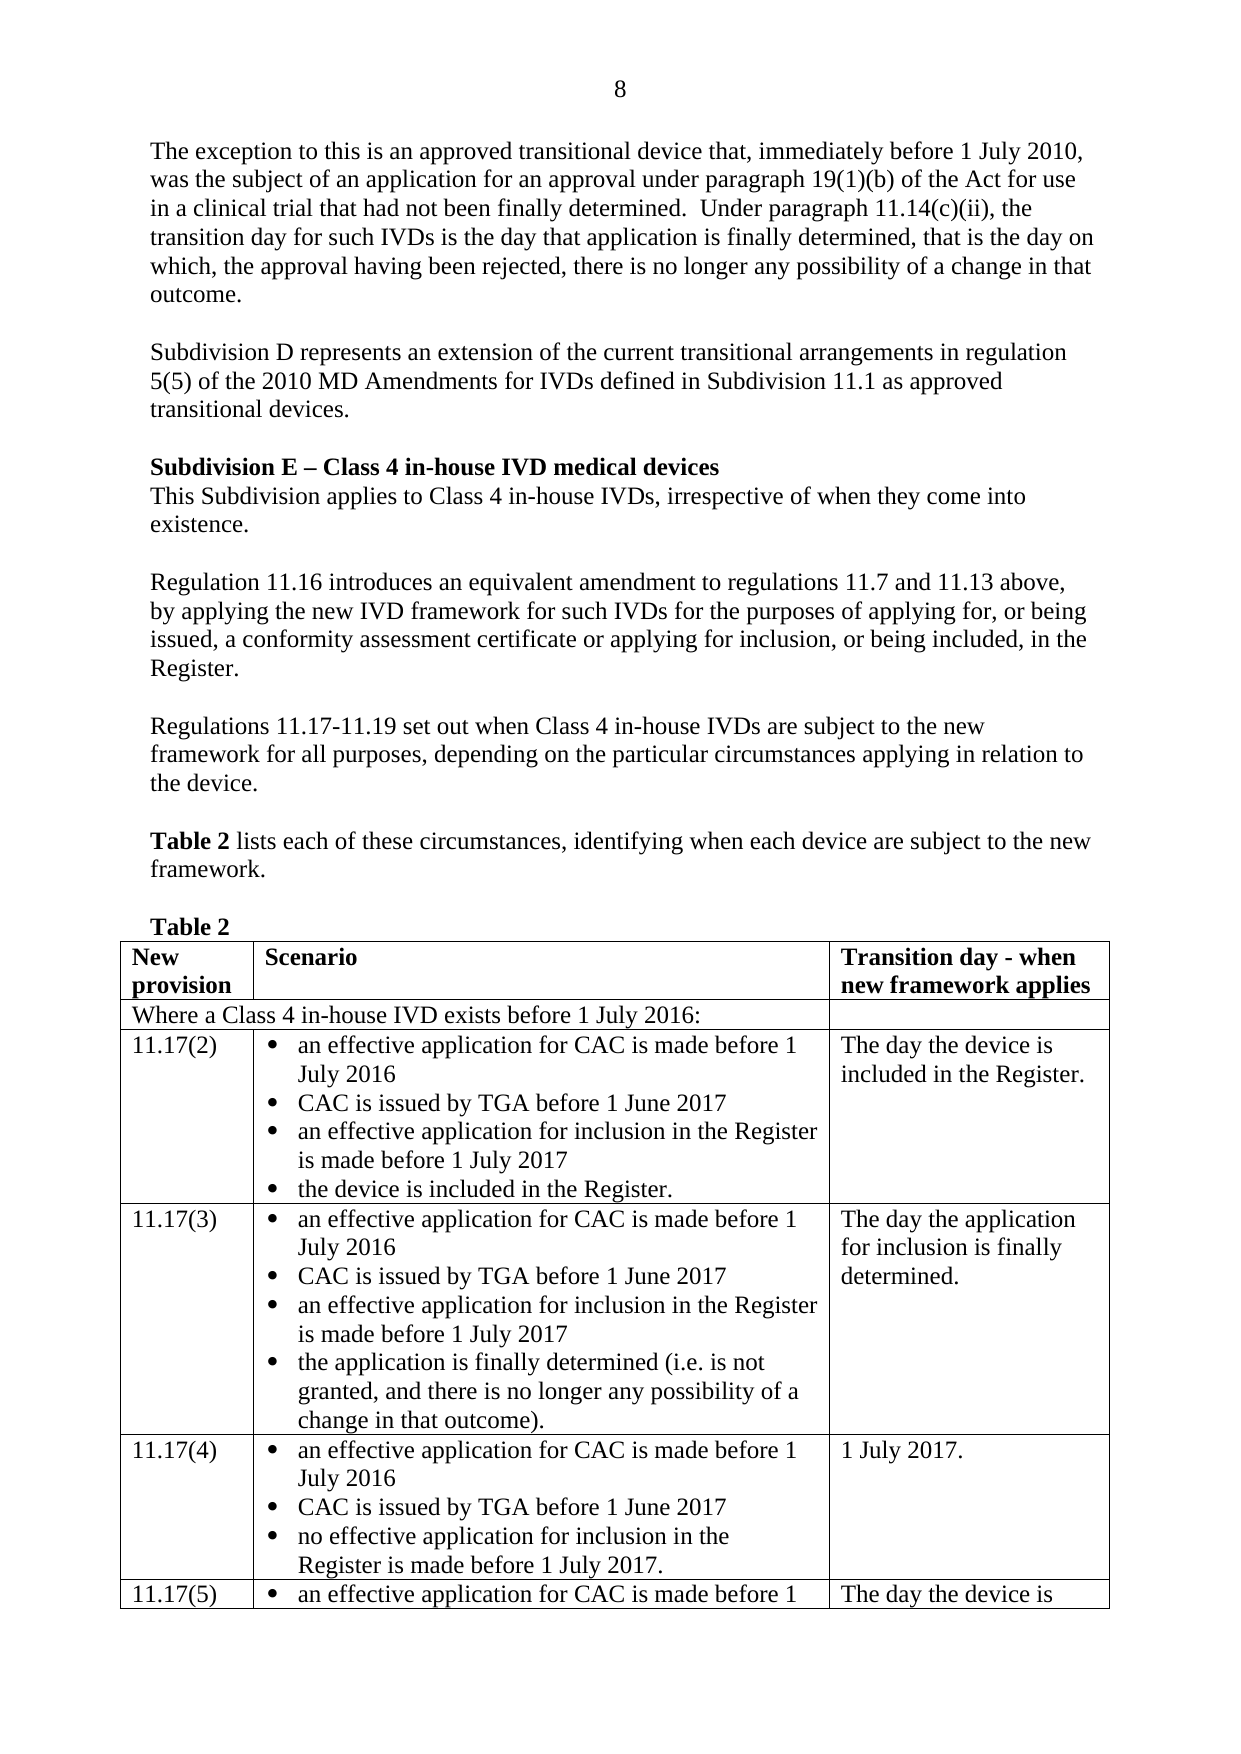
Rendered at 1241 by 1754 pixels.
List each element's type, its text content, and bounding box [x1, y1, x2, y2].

table_cell [830, 1000, 1109, 1029]
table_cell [254, 1580, 829, 1608]
table_cell The day the application for inclusion is finally determined. [830, 1204, 1109, 1434]
text Table 2 [150, 912, 1095, 941]
text Subdivision D represents an extension of the current transitional arrangements in regulation 5(5) of the 2010 MD Amendments for IVDs defined in Subdivision 11.1 as approved transitional devices. [150, 337, 1095, 423]
text Regulations 11.17-11.19 set out when Class 4 in-house IVDs are subject to the new framework for all purposes, depending on the particular circumstances applying in relation to the device. [150, 711, 1095, 797]
table_header Transition day - when new framework applies [830, 942, 1109, 999]
table_cell 1 July 2017. [830, 1435, 1109, 1578]
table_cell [830, 1580, 1109, 1608]
table_cell an effective application for CAC is made before 1 July 2016 CAC is issued by TGA before 1 June 2017 no effective application for inclusion in the Register is made before 1 July 2017. [254, 1435, 829, 1578]
table_cell The day the device is included in the Register. [830, 1030, 1109, 1203]
table_cell an effective application for CAC is made before 1 July 2016 CAC is issued by TGA before 1 June 2017 an effective application for inclusion in the Register is made before 1 July 2017 the application is finally determined (i.e. is not granted, and there is no longer any possibility of a change in that outcome). [254, 1204, 829, 1434]
text This Subdivision applies to Class 4 in-house IVDs, irrespective of when they come into existence. [150, 481, 1095, 538]
table_cell 11.17(3) [121, 1204, 253, 1434]
table_header Scenario [254, 942, 829, 999]
text Subdivision E – Class 4 in-house IVD medical devices [150, 452, 1095, 481]
text Regulation 11.16 introduces an equivalent amendment to regulations 11.7 and 11.13 above, by applying the new IVD framework for such IVDs for the purposes of applying for, or being issued, a conformity assessment certificate or applying for inclusion, or being included, in the Register. [150, 567, 1095, 682]
table_cell 11.17(4) [121, 1435, 253, 1578]
text Table 2 lists each of these circumstances, identifying when each device are subject to the new framework. [150, 826, 1095, 883]
table_cell an effective application for CAC is made before 1 July 2016 CAC is issued by TGA before 1 June 2017 an effective application for inclusion in the Register is made before 1 July 2017 the device is included in the Register. [254, 1030, 829, 1203]
table_cell 11.17(5) [121, 1580, 253, 1608]
table_header New provision [121, 942, 253, 999]
table_cell 11.17(2) [121, 1030, 253, 1203]
text The exception to this is an approved transitional device that, immediately before 1 July 2010, was the subject of an application for an approval under paragraph 19(1)(b) of the Act for use in a clinical trial that had not been finally determined. Under paragraph 11.14(c)(ii), the transition day for such IVDs is the day that application is finally determined, that is the day on which, the approval having been rejected, there is no longer any possibility of a change in that outcome. [150, 136, 1095, 308]
table_cell Where a Class 4 in-house IVD exists before 1 July 2016: [121, 1000, 829, 1029]
